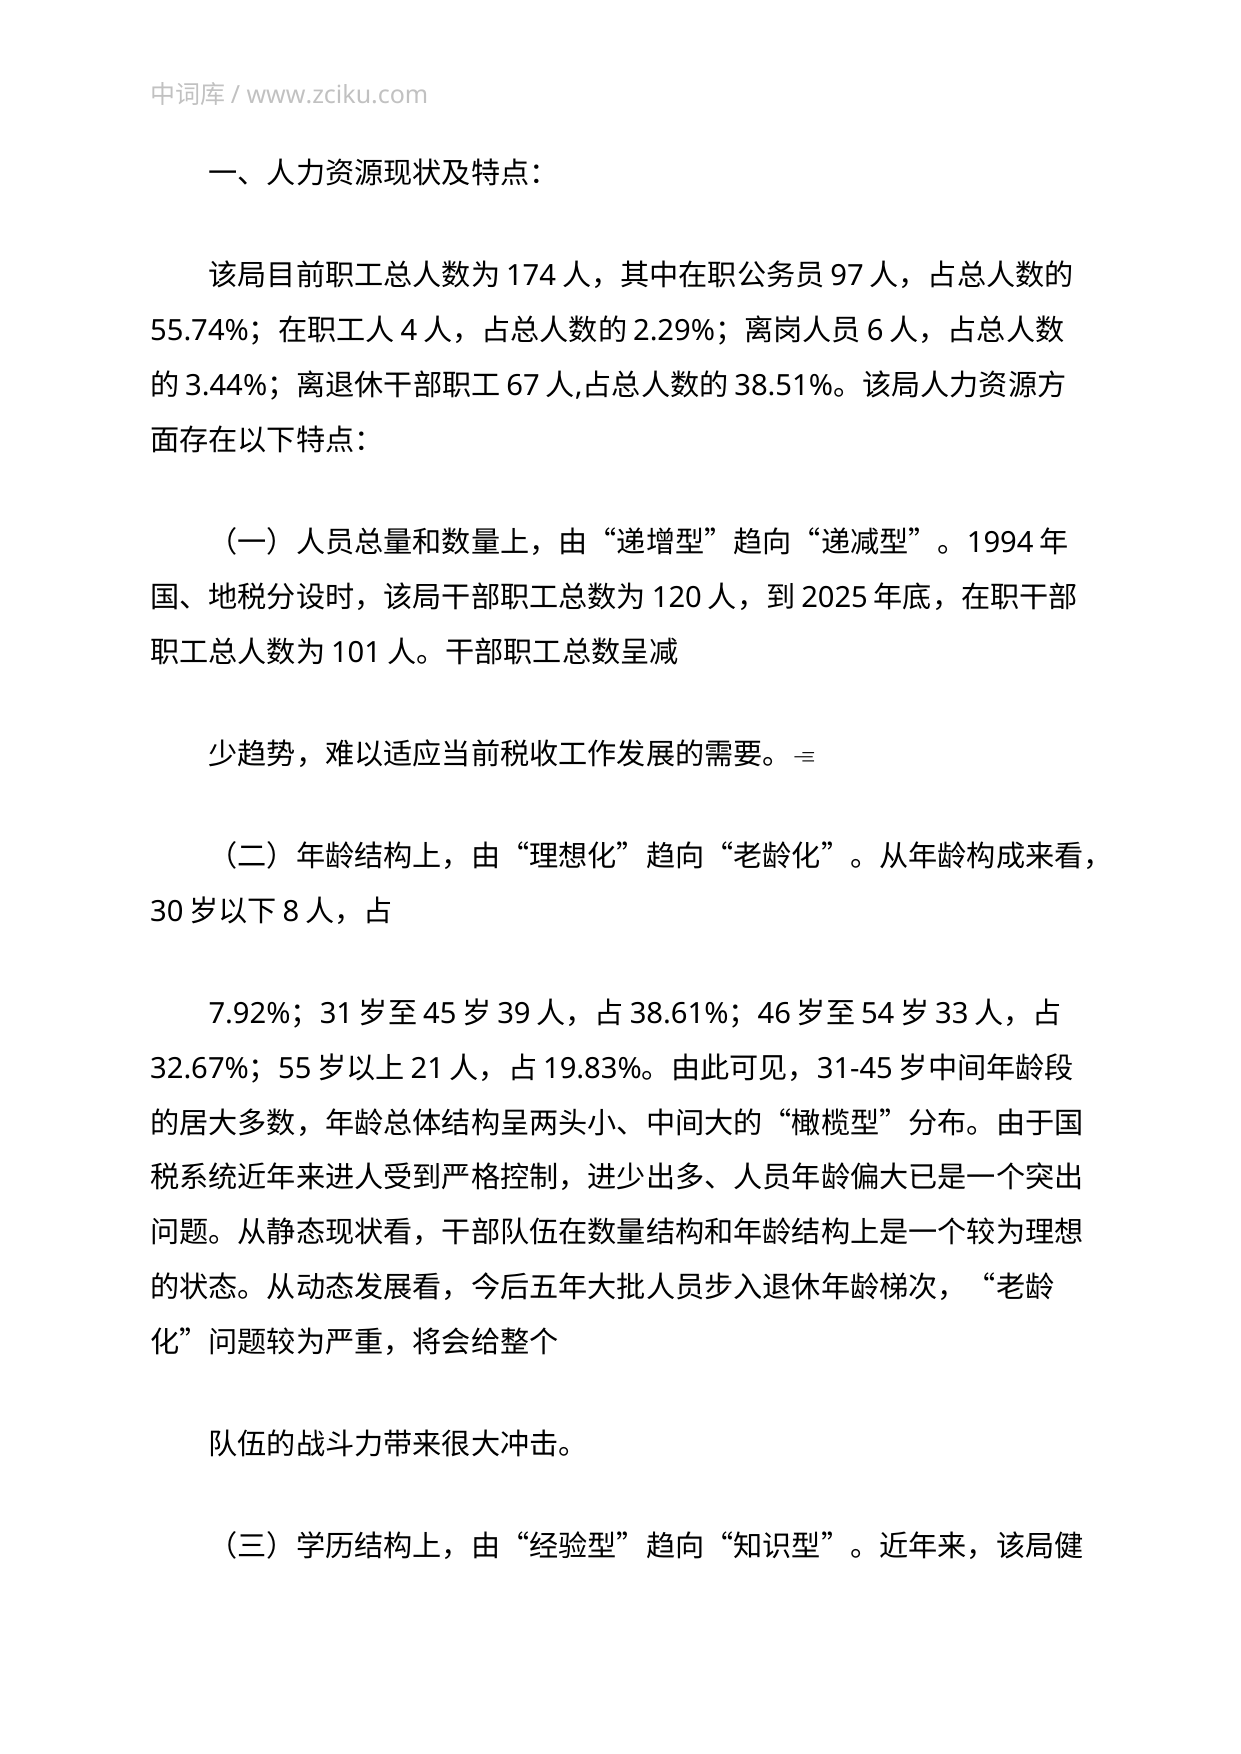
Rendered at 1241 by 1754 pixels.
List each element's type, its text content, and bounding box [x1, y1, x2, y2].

text （一）人员总量和数量上，由“递增型”趋向“递减型”。1994年国、地税分设时，该局干部职工总数为120人，到2025年底，在职干部职工总人数为101人。干部职工总数呈减 [150, 518, 1090, 671]
text 该局目前职工总人数为174人，其中在职公务员97人，占总人数的55.74%；在职工人4人，占总人数的2.29%；离岗人员6人，占总人数的3.44%；离退休干部职工67人,占总人数的38.51%。该局人力资源方面存在以下特点： [150, 252, 1090, 459]
text 队伍的战斗力带来很大冲击。 [150, 1421, 1090, 1463]
text 一、人力资源现状及特点： [150, 150, 1090, 192]
text （二）年龄结构上，由“理想化”趋向“老龄化”。从年龄构成来看，30岁以下8人，占 [150, 832, 1090, 929]
text 7.92%；31岁至45岁39人，占38.61%；46岁至54岁33人，占32.67%；55岁以上21人，占19.83%。由此可见，31-45岁中间年龄段的居大多数，年龄总体结构呈两头小、中间大的“橄榄型”分布。由于国税系统近年来进人受到严格控制，进少出多、人员年龄偏大已是一个突出问题。从静态现状看，干部队伍在数量结构和年龄结构上是一个较为理想的状态。从动态发展看，今后五年大批人员步入退休年龄梯次，“老龄化”问题较为严重，将会给整个 [150, 989, 1090, 1361]
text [150, 1522, 1090, 1564]
text 少趋势，难以适应当前税收工作发展的需要。 [150, 731, 1090, 773]
